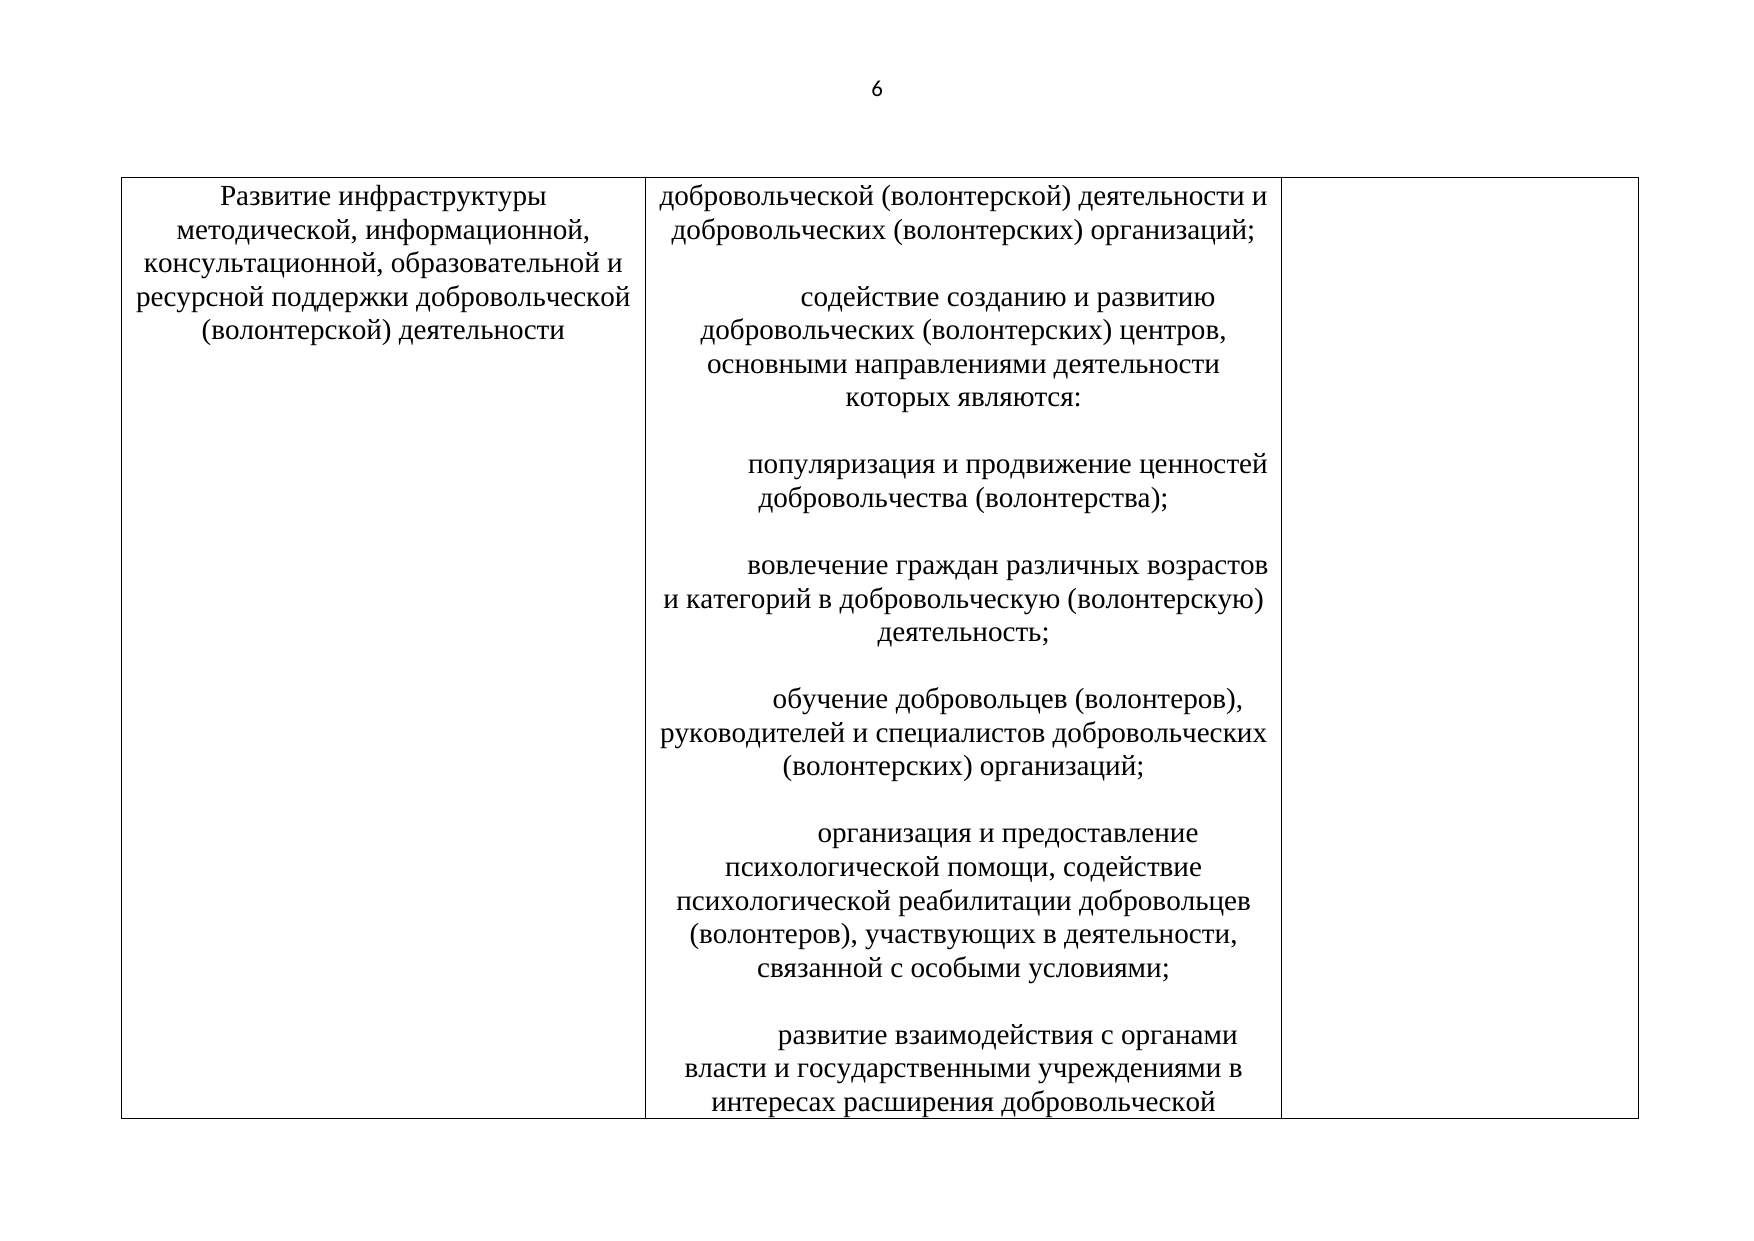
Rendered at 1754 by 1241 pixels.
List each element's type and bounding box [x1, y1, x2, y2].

table_cell [646, 178, 1281, 1117]
table_cell [122, 178, 645, 1117]
